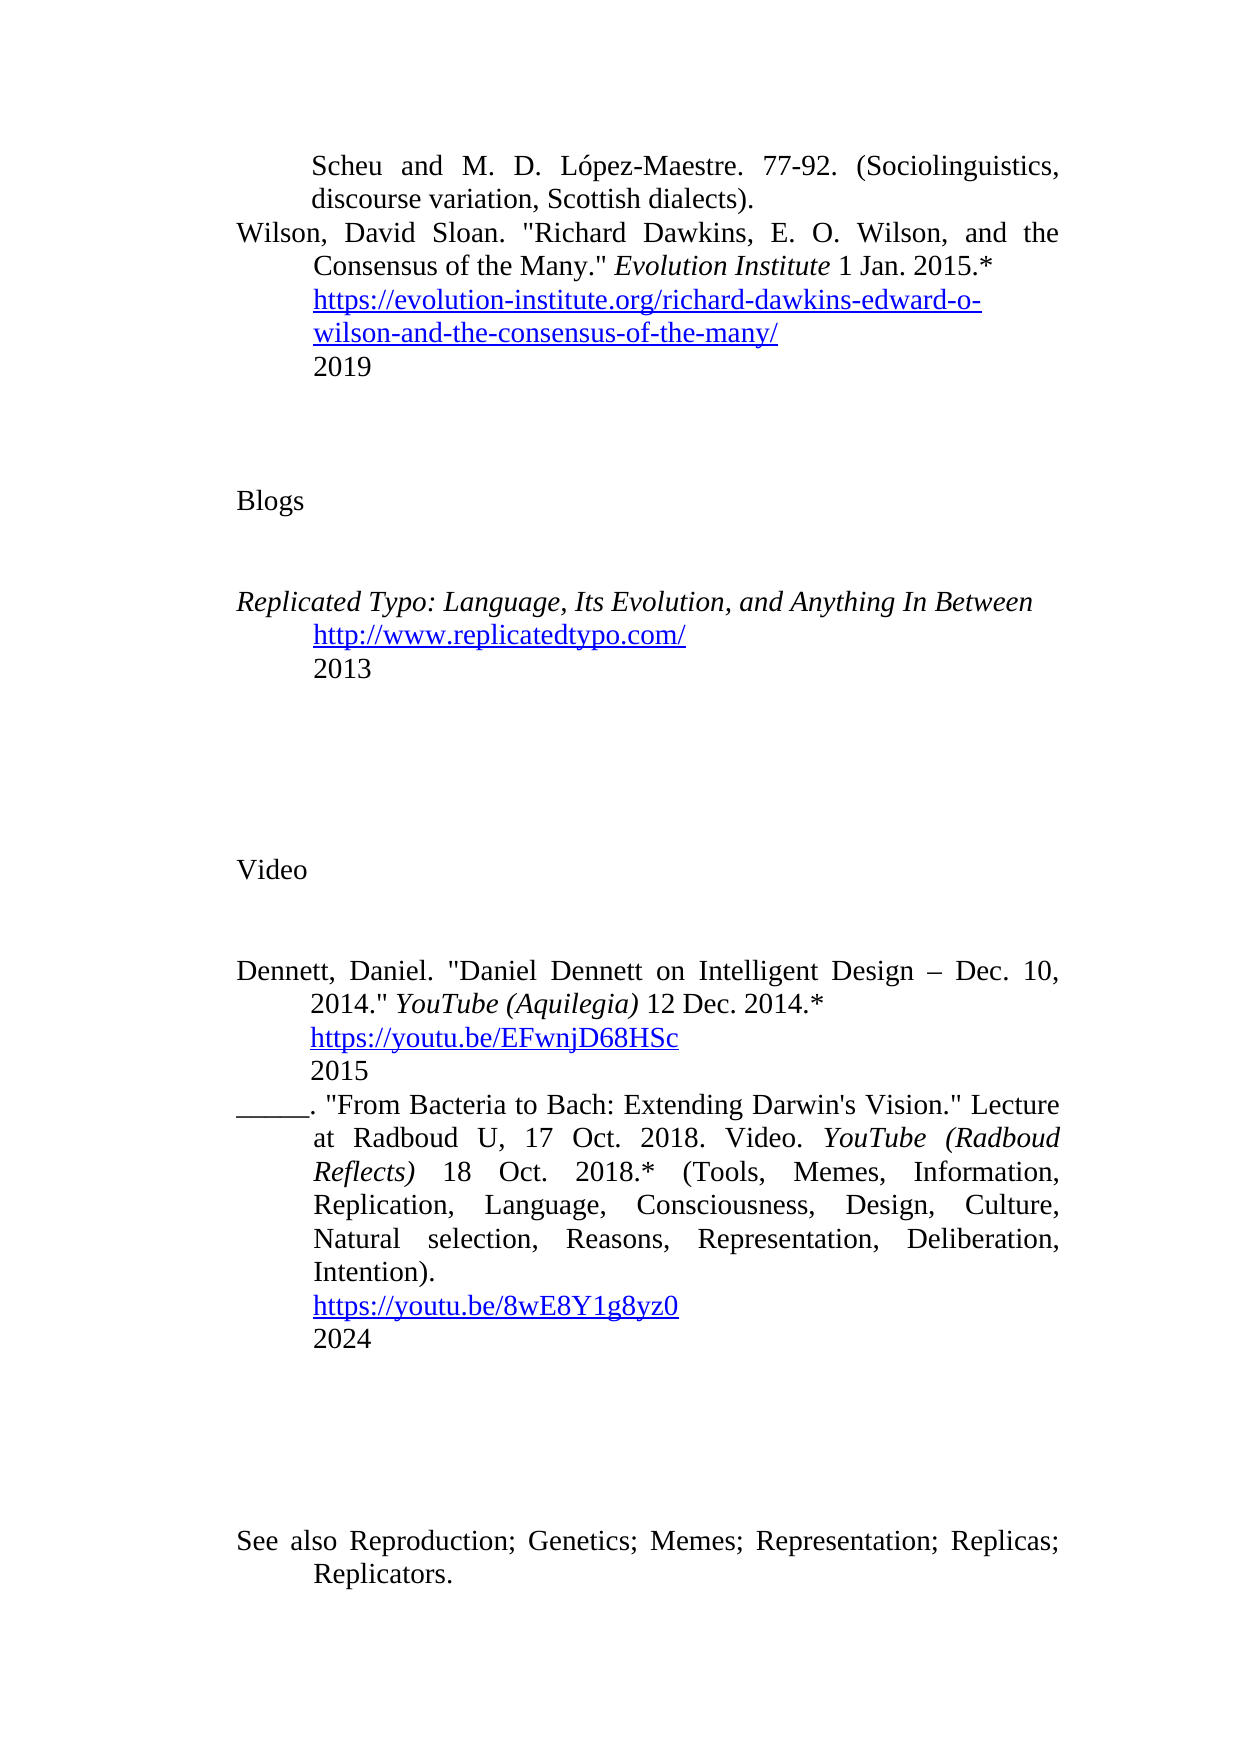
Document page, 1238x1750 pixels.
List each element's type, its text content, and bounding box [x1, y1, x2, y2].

text https://youtu.be/8wE8Y1g8yz0 [313, 1288, 1060, 1322]
text Replicated Typo: Language, Its Evolution, and Anything In Between [236, 584, 1060, 617]
text Dennett, Daniel. "Daniel Dennett on Intelligent Design – Dec. 10, 2014." YouTube (Aquilegia) 12 Dec. 2014.* [236, 953, 1060, 1020]
text Blogs [236, 483, 1060, 517]
text http://www.replicatedtypo.com/ [236, 617, 1060, 651]
text Wilson, David Sloan. "Richard Dawkins, E. O. Wilson, and the Consensus of the Many." Evolution Institute 1 Jan. 2015.* [236, 215, 1060, 282]
text Video [236, 852, 1060, 886]
text 2019 [236, 349, 1060, 382]
text See also Reproduction; Genetics; Memes; Representation; Replicas; Replicators. [236, 1523, 1060, 1590]
text 2015 [236, 1053, 1060, 1087]
text 2024 [313, 1322, 1060, 1355]
text _____. "From Bacteria to Bach: Extending Darwin's Vision." Lecture at Radboud U, 17 Oct. 2018. Video. YouTube (Radboud Reflects) 18 Oct. 2018.* (Tools, Memes, Information, Replication, Language, Consciousness, Design, Culture, Natural selection, Reasons, Representation, Deliberation, Intention). [236, 1087, 1060, 1288]
text 2013 [236, 651, 1060, 684]
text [236, 148, 1060, 215]
text https://youtu.be/EFwnjD68HSc [236, 1020, 1060, 1053]
text https://evolution-institute.org/richard-dawkins-edward-o-wilson-and-the-consensus-of-the-many/ [236, 282, 1060, 349]
